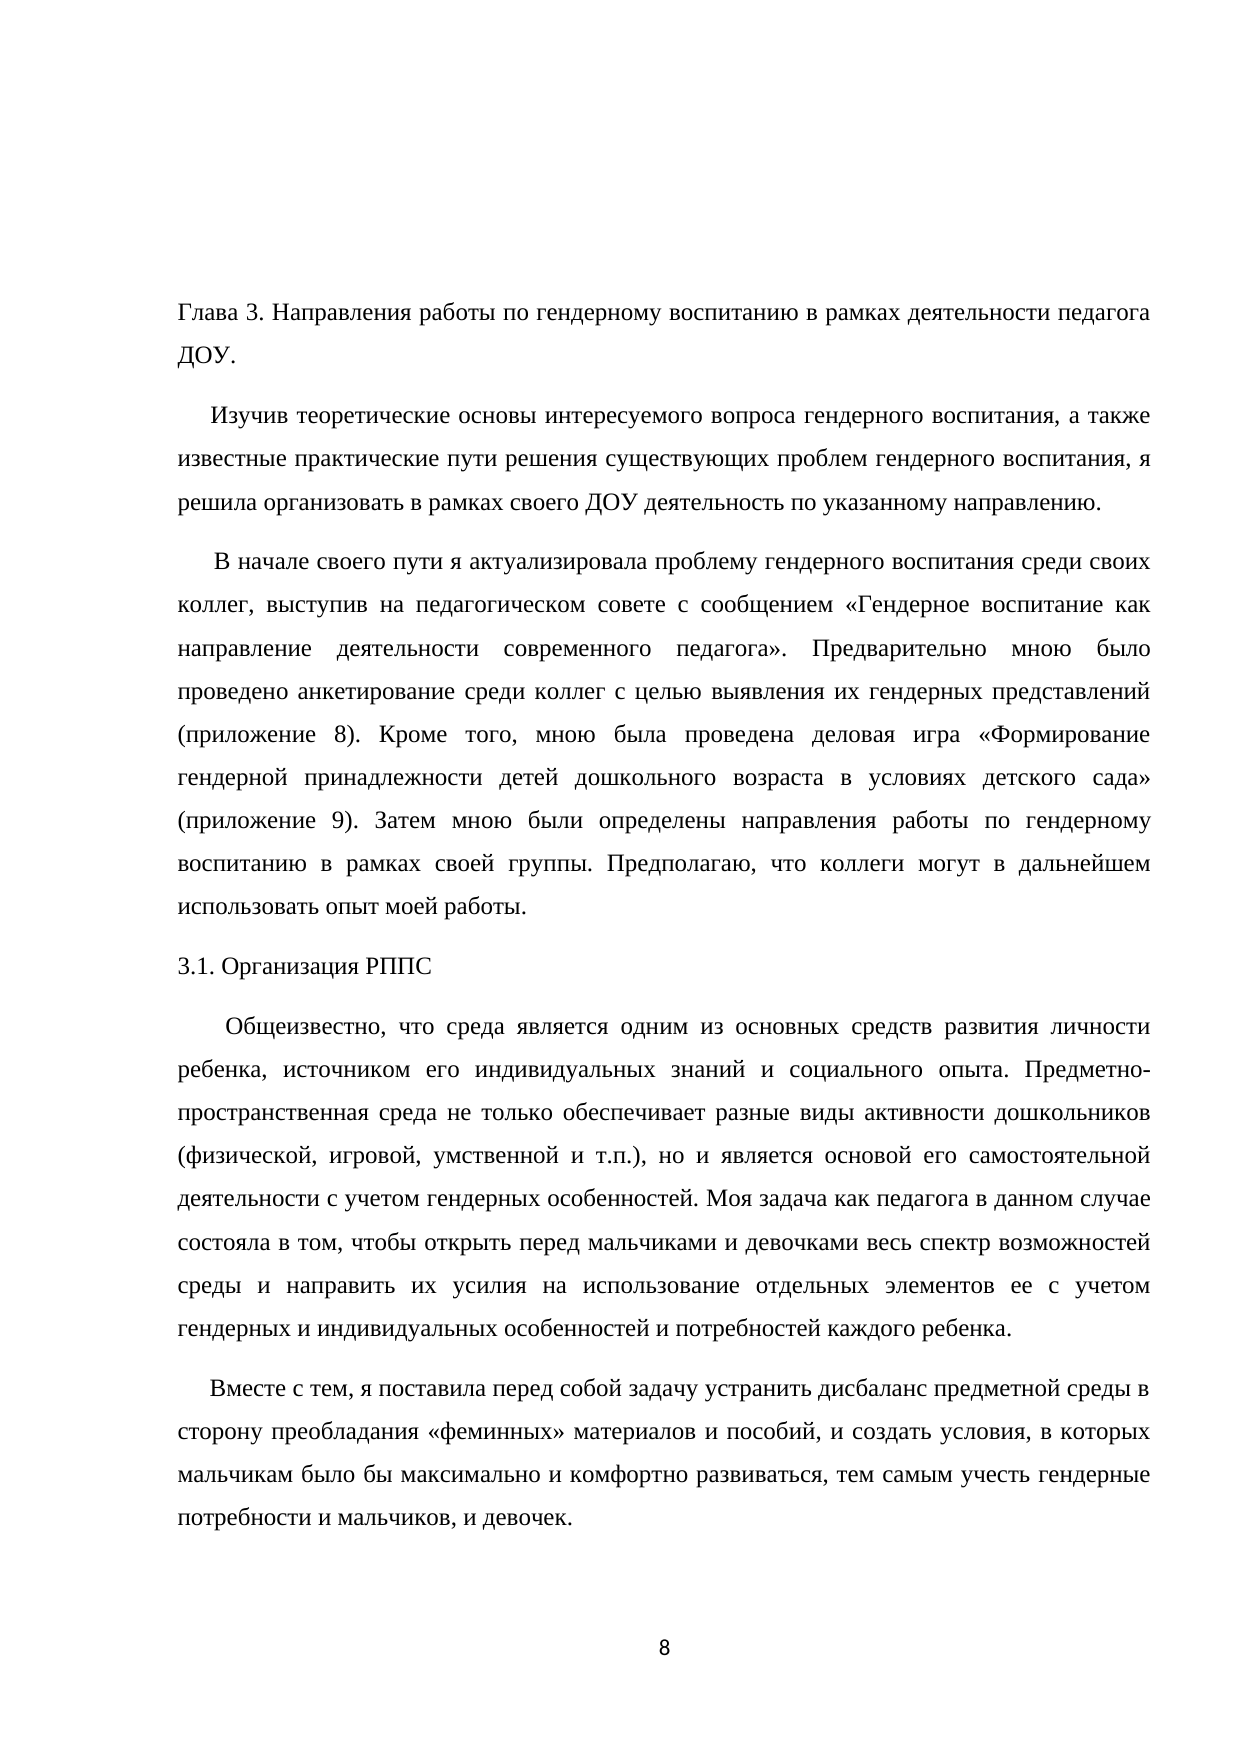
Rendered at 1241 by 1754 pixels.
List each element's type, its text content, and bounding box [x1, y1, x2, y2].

text Общеизвестно, что среда является одним из основных средств развития личности ребенка, источником его индивидуальных знаний и социального опыта. Предметно-пространственная среда не только обеспечивает разные виды активности дошкольников (физической, игровой, умственной и т.п.), но и является основой его самостоятельной деятельности с учетом гендерных особенностей. Моя задача как педагога в данном случае состояла в том, чтобы открыть перед мальчиками и девочками весь спектр возможностей среды и направить их усилия на использование отдельных элементов ее с учетом гендерных и индивидуальных особенностей и потребностей каждого ребенка. [177, 1011, 1152, 1342]
text 3.1. Организация РППС [177, 951, 1152, 980]
text Глава 3. Направления работы по гендерному воспитанию в рамках деятельности педагога ДОУ. [177, 297, 1152, 369]
text Вместе с тем, я поставила перед собой задачу устранить дисбаланс предметной среды в сторону преобладания «феминных» материалов и пособий, и создать условия, в которых мальчикам было бы максимально и комфортно развиваться, тем самым учесть гендерные потребности и мальчиков, и девочек. [177, 1373, 1152, 1531]
text В начале своего пути я актуализировала проблему гендерного воспитания среди своих коллег, выступив на педагогическом совете с сообщением «Гендерное воспитание как направление деятельности современного педагога». Предварительно мною было проведено анкетирование среди коллег с целью выявления их гендерных представлений (приложение 8). Кроме того, мною была проведена деловая игра «Формирование гендерной принадлежности детей дошкольного возраста в условиях детского сада» (приложение 9). Затем мною были определены направления работы по гендерному воспитанию в рамках своей группы. Предполагаю, что коллеги могут в дальнейшем использовать опыт моей работы. [177, 546, 1152, 920]
text Изучив теоретические основы интересуемого вопроса гендерного воспитания, а также известные практические пути решения существующих проблем гендерного воспитания, я решила организовать в рамках своего ДОУ деятельность по указанному направлению. [177, 400, 1152, 515]
